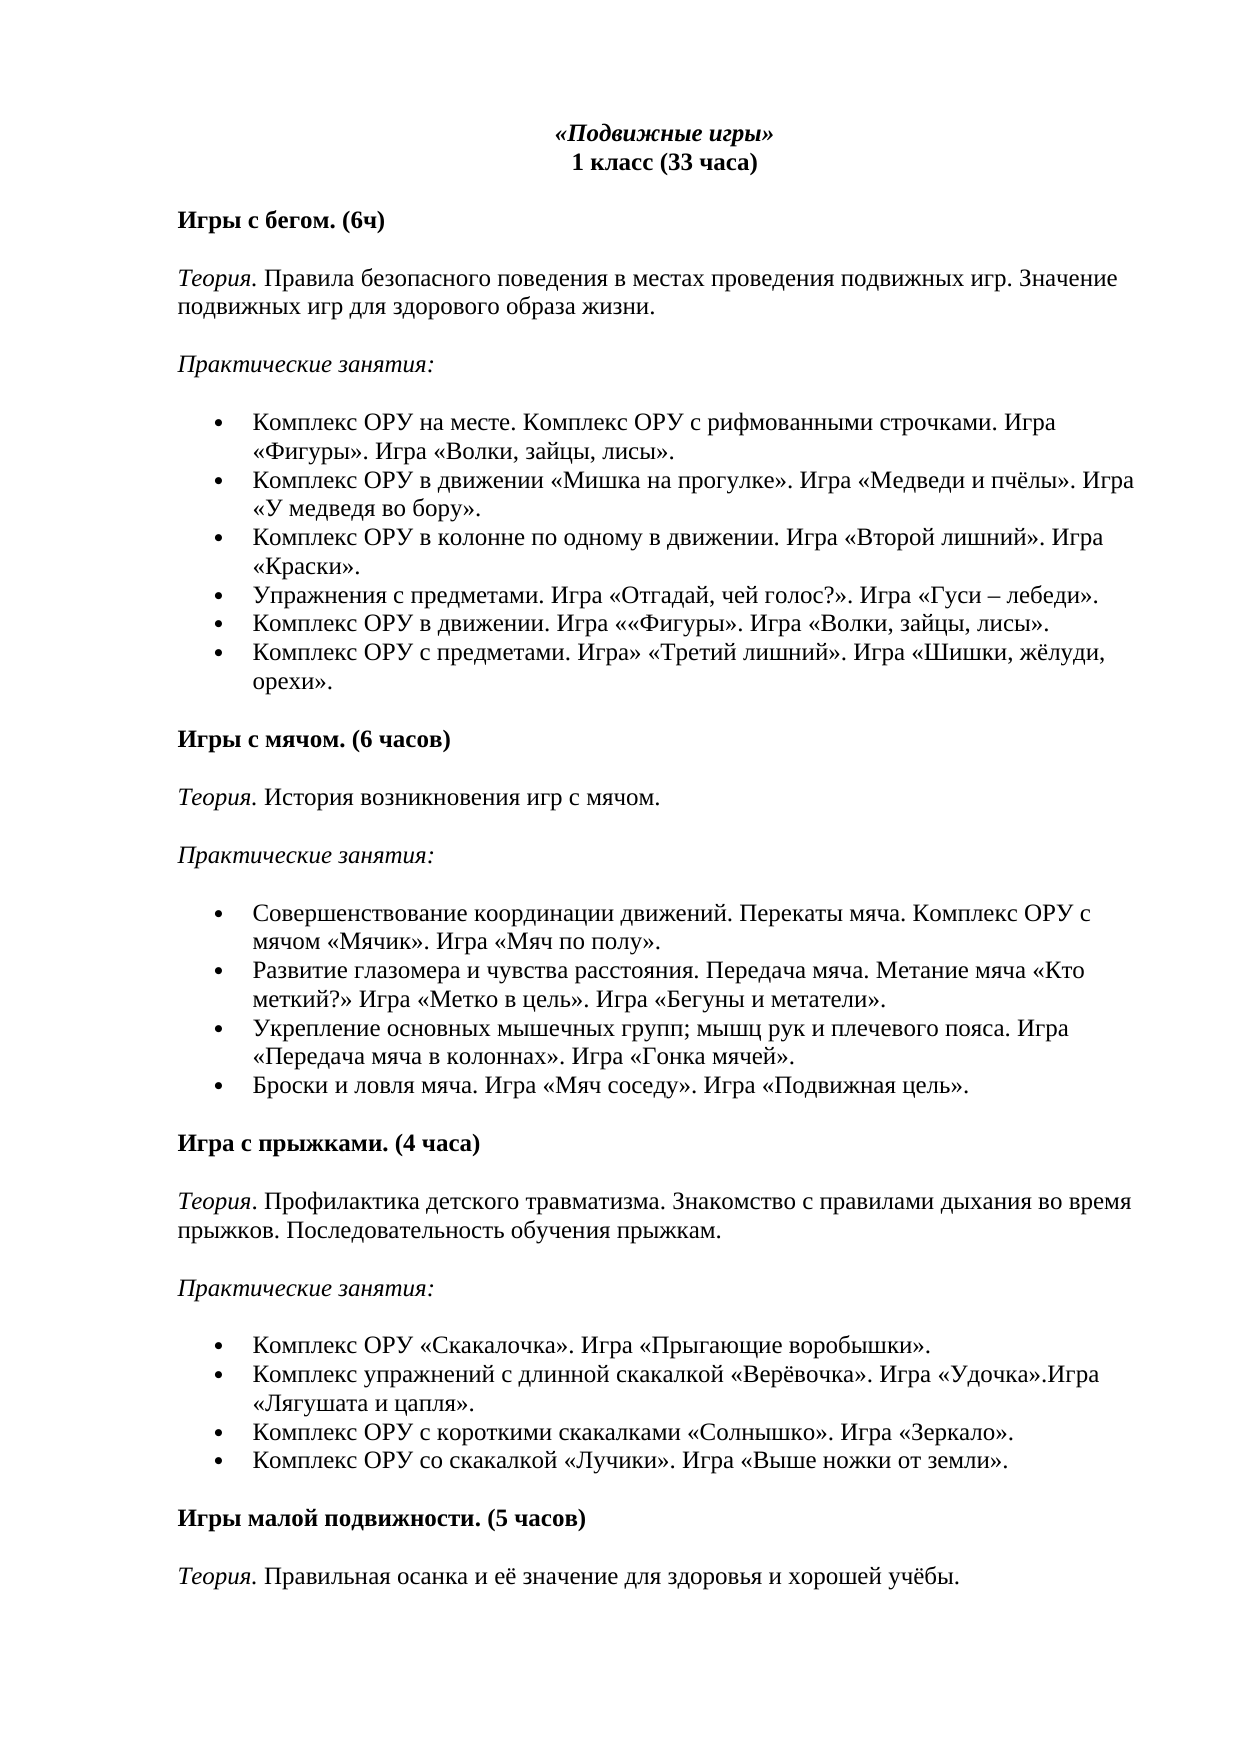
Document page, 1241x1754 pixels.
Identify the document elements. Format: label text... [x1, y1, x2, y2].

text Теория. Правила безопасного поведения в местах проведения подвижных игр. Значение подвижных игр для здорового образа жизни. [177, 263, 1152, 320]
text Практические занятия: [177, 840, 1152, 868]
list Комплекс ОРУ в колонне по одному в движении. Игра «Второй лишний». Игра «Краски». [215, 522, 1152, 580]
text Практические занятия: [177, 349, 1152, 378]
list Комплекс ОРУ с предметами. Игра» «Третий лишний». Игра «Шишки, жёлуди, орехи». [215, 637, 1152, 695]
list Комплекс ОРУ «Скакалочка». Игра «Прыгающие воробышки». [215, 1331, 1152, 1359]
text 1 класс (33 часа) [177, 147, 1152, 176]
text «Подвижные игры» [177, 118, 1152, 147]
list Комплекс ОРУ в движении. Игра ««Фигуры». Игра «Волки, зайцы, лисы». [215, 608, 1152, 637]
list Комплекс ОРУ с короткими скакалками «Солнышко». Игра «Зеркало». [215, 1417, 1152, 1446]
list Комплекс ОРУ на месте. Комплекс ОРУ с рифмованными строчками. Игра «Фигуры». Игра «Волки, зайцы, лисы». [215, 407, 1152, 465]
list Укрепление основных мышечных групп; мышц рук и плечевого пояса. Игра «Передача мяча в колоннах». Игра «Гонка мячей». [215, 1013, 1152, 1070]
text Теория. История возникновения игр с мячом. [177, 782, 1152, 811]
text Игры с бегом. (6ч) [177, 205, 1152, 233]
list Комплекс упражнений с длинной скакалкой «Верёвочка». Игра «Удочка».Игра «Лягушата и цапля». [215, 1359, 1152, 1417]
text Игра с прыжками. (4 часа) [177, 1128, 1152, 1157]
list Комплекс ОРУ со скакалкой «Лучики». Игра «Выше ножки от земли». [215, 1446, 1152, 1474]
list Упражнения с предметами. Игра «Отгадай, чей голос?». Игра «Гуси – лебеди». [215, 580, 1152, 608]
list Совершенствование координации движений. Перекаты мяча. Комплекс ОРУ с мячом «Мячик». Игра «Мяч по полу». [215, 898, 1152, 955]
text Игры малой подвижности. (5 часов) [177, 1503, 1152, 1532]
text Теория. Профилактика детского травматизма. Знакомство с правилами дыхания во время прыжков. Последовательность обучения прыжкам. [177, 1186, 1152, 1243]
list Комплекс ОРУ в движении «Мишка на прогулке». Игра «Медведи и пчёлы». Игра «У медведя во бору». [215, 465, 1152, 522]
text Практические занятия: [177, 1273, 1152, 1301]
list Развитие глазомера и чувства расстояния. Передача мяча. Метание мяча «Кто меткий?» Игра «Метко в цель». Игра «Бегуны и метатели». [215, 955, 1152, 1013]
text Теория. Правильная осанка и её значение для здоровья и хорошей учёбы. [177, 1561, 1152, 1590]
text Игры с мячом. (6 часов) [177, 724, 1152, 753]
list Броски и ловля мяча. Игра «Мяч соседу». Игра «Подвижная цель». [215, 1070, 1152, 1099]
